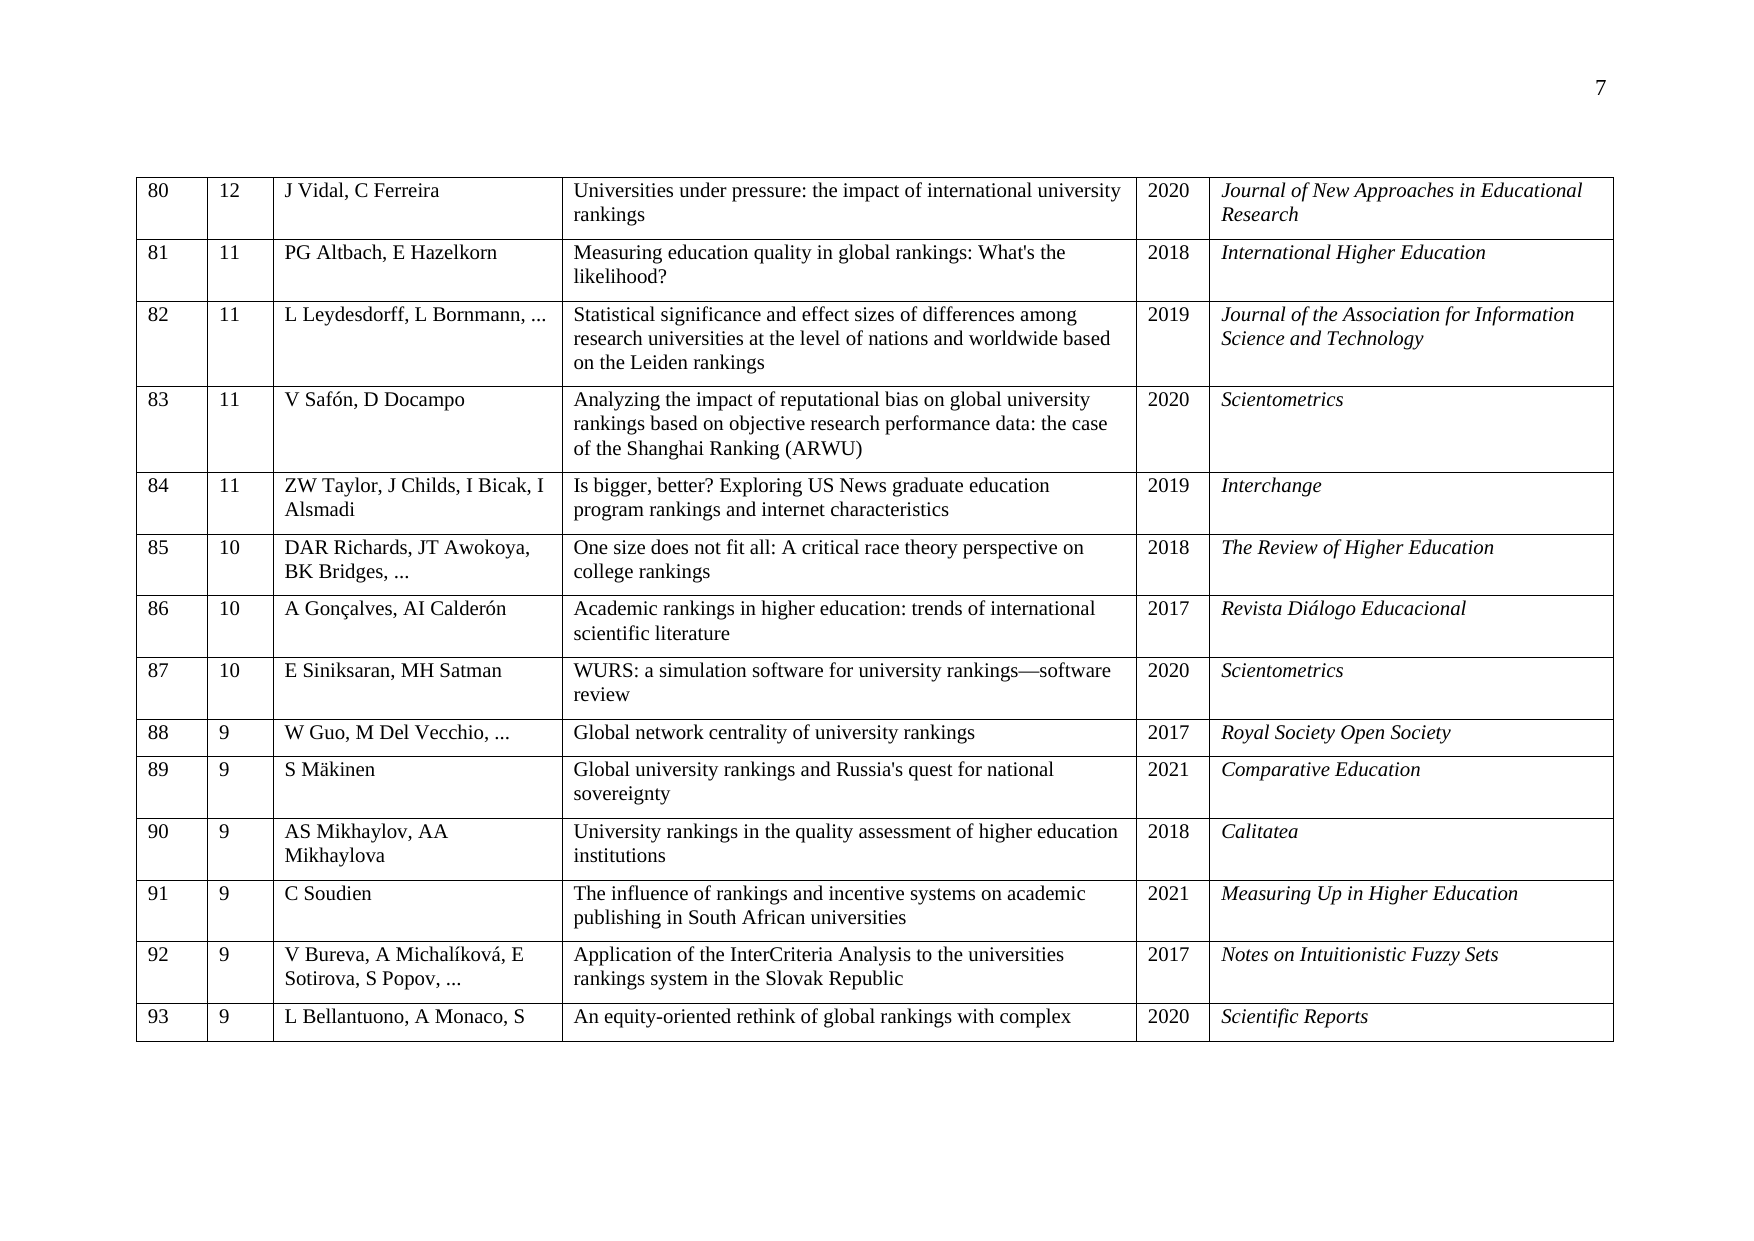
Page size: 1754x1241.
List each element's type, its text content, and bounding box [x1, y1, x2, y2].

table_cell 11 [208, 240, 273, 301]
table_cell Global university rankings and Russia's quest for national sovereignty [563, 757, 1136, 818]
table_cell W Guo, M Del Vecchio, ... [274, 720, 562, 756]
table_cell 11 [208, 302, 273, 386]
table_cell Journal of the Association for Information Science and Technology [1210, 302, 1613, 386]
table_cell 83 [137, 387, 207, 472]
table_cell ZW Taylor, J Childs, I Bicak, I Alsmadi [274, 473, 562, 534]
table_cell 82 [137, 302, 207, 386]
table_cell Scientific Reports [1210, 1004, 1613, 1041]
table_cell Universities under pressure: the impact of international university rankings [563, 178, 1136, 239]
table_cell 9 [208, 757, 273, 818]
table_cell V Safón, D Docampo [274, 387, 562, 472]
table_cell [274, 1004, 562, 1041]
table_cell 80 [137, 178, 207, 239]
table_cell Global network centrality of university rankings [563, 720, 1136, 756]
table_cell 90 [137, 819, 207, 879]
table_cell 9 [208, 881, 273, 941]
table_cell 2019 [1137, 302, 1209, 386]
table_cell Analyzing the impact of reputational bias on global university rankings based on objective research performance data: the case of the Shanghai Ranking (ARWU) [563, 387, 1136, 472]
table_cell Calitatea [1210, 819, 1613, 879]
table_cell 93 [137, 1004, 207, 1041]
table_cell 2020 [1137, 387, 1209, 472]
table_cell Royal Society Open Society [1210, 720, 1613, 756]
table_cell Interchange [1210, 473, 1613, 534]
table_cell Is bigger, better? Exploring US News graduate education program rankings and internet characteristics [563, 473, 1136, 534]
table_cell 2021 [1137, 881, 1209, 941]
table_cell 12 [208, 178, 273, 239]
table_cell Measuring education quality in global rankings: What's the likelihood? [563, 240, 1136, 301]
table_cell University rankings in the quality assessment of higher education institutions [563, 819, 1136, 879]
table_cell 2017 [1137, 596, 1209, 657]
table_cell J Vidal, C Ferreira [274, 178, 562, 239]
table_cell A Gonçalves, AI Calderón [274, 596, 562, 657]
table_cell S Mäkinen [274, 757, 562, 818]
table_cell The Review of Higher Education [1210, 535, 1613, 595]
table_cell Academic rankings in higher education: trends of international scientific literature [563, 596, 1136, 657]
table_cell Notes on Intuitionistic Fuzzy Sets [1210, 942, 1613, 1003]
table_cell 81 [137, 240, 207, 301]
table_cell E Siniksaran, MH Satman [274, 658, 562, 719]
table_cell International Higher Education [1210, 240, 1613, 301]
table_cell 91 [137, 881, 207, 941]
table_cell 2018 [1137, 535, 1209, 595]
table_cell L Leydesdorff, L Bornmann, ... [274, 302, 562, 386]
table_cell Measuring Up in Higher Education [1210, 881, 1613, 941]
table_cell 2020 [1137, 658, 1209, 719]
table_cell Scientometrics [1210, 387, 1613, 472]
table_cell AS Mikhaylov, AA Mikhaylova [274, 819, 562, 879]
table_cell 87 [137, 658, 207, 719]
table_cell DAR Richards, JT Awokoya, BK Bridges, ... [274, 535, 562, 595]
table_cell 2018 [1137, 819, 1209, 879]
table_cell 10 [208, 596, 273, 657]
table_cell Application of the InterCriteria Analysis to the universities rankings system in the Slovak Republic [563, 942, 1136, 1003]
table_cell 2021 [1137, 757, 1209, 818]
table_cell 11 [208, 473, 273, 534]
table_cell Revista Diálogo Educacional [1210, 596, 1613, 657]
table_cell 9 [208, 942, 273, 1003]
table_cell 92 [137, 942, 207, 1003]
table_cell 2019 [1137, 473, 1209, 534]
table_cell WURS: a simulation software for university rankings—software review [563, 658, 1136, 719]
table_cell PG Altbach, E Hazelkorn [274, 240, 562, 301]
table_cell 2017 [1137, 720, 1209, 756]
table_cell 9 [208, 819, 273, 879]
table_cell 89 [137, 757, 207, 818]
table_cell 10 [208, 535, 273, 595]
table_cell C Soudien [274, 881, 562, 941]
table_cell 86 [137, 596, 207, 657]
table_cell 2020 [1137, 178, 1209, 239]
table_cell Comparative Education [1210, 757, 1613, 818]
table_cell 9 [208, 1004, 273, 1041]
table_cell 2017 [1137, 942, 1209, 1003]
table_cell One size does not fit all: A critical race theory perspective on college rankings [563, 535, 1136, 595]
table_cell 85 [137, 535, 207, 595]
table_cell 9 [208, 720, 273, 756]
table_cell 2020 [1137, 1004, 1209, 1041]
table_cell 84 [137, 473, 207, 534]
table_cell Statistical significance and effect sizes of differences among research universities at the level of nations and worldwide based on the Leiden rankings [563, 302, 1136, 386]
table_cell 11 [208, 387, 273, 472]
table_cell 2018 [1137, 240, 1209, 301]
table_cell 88 [137, 720, 207, 756]
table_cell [563, 1004, 1136, 1041]
table_cell The influence of rankings and incentive systems on academic publishing in South African universities [563, 881, 1136, 941]
table_cell Journal of New Approaches in Educational Research [1210, 178, 1613, 239]
table_cell 10 [208, 658, 273, 719]
table_cell Scientometrics [1210, 658, 1613, 719]
table_cell V Bureva, A Michalíková, E Sotirova, S Popov, ... [274, 942, 562, 1003]
